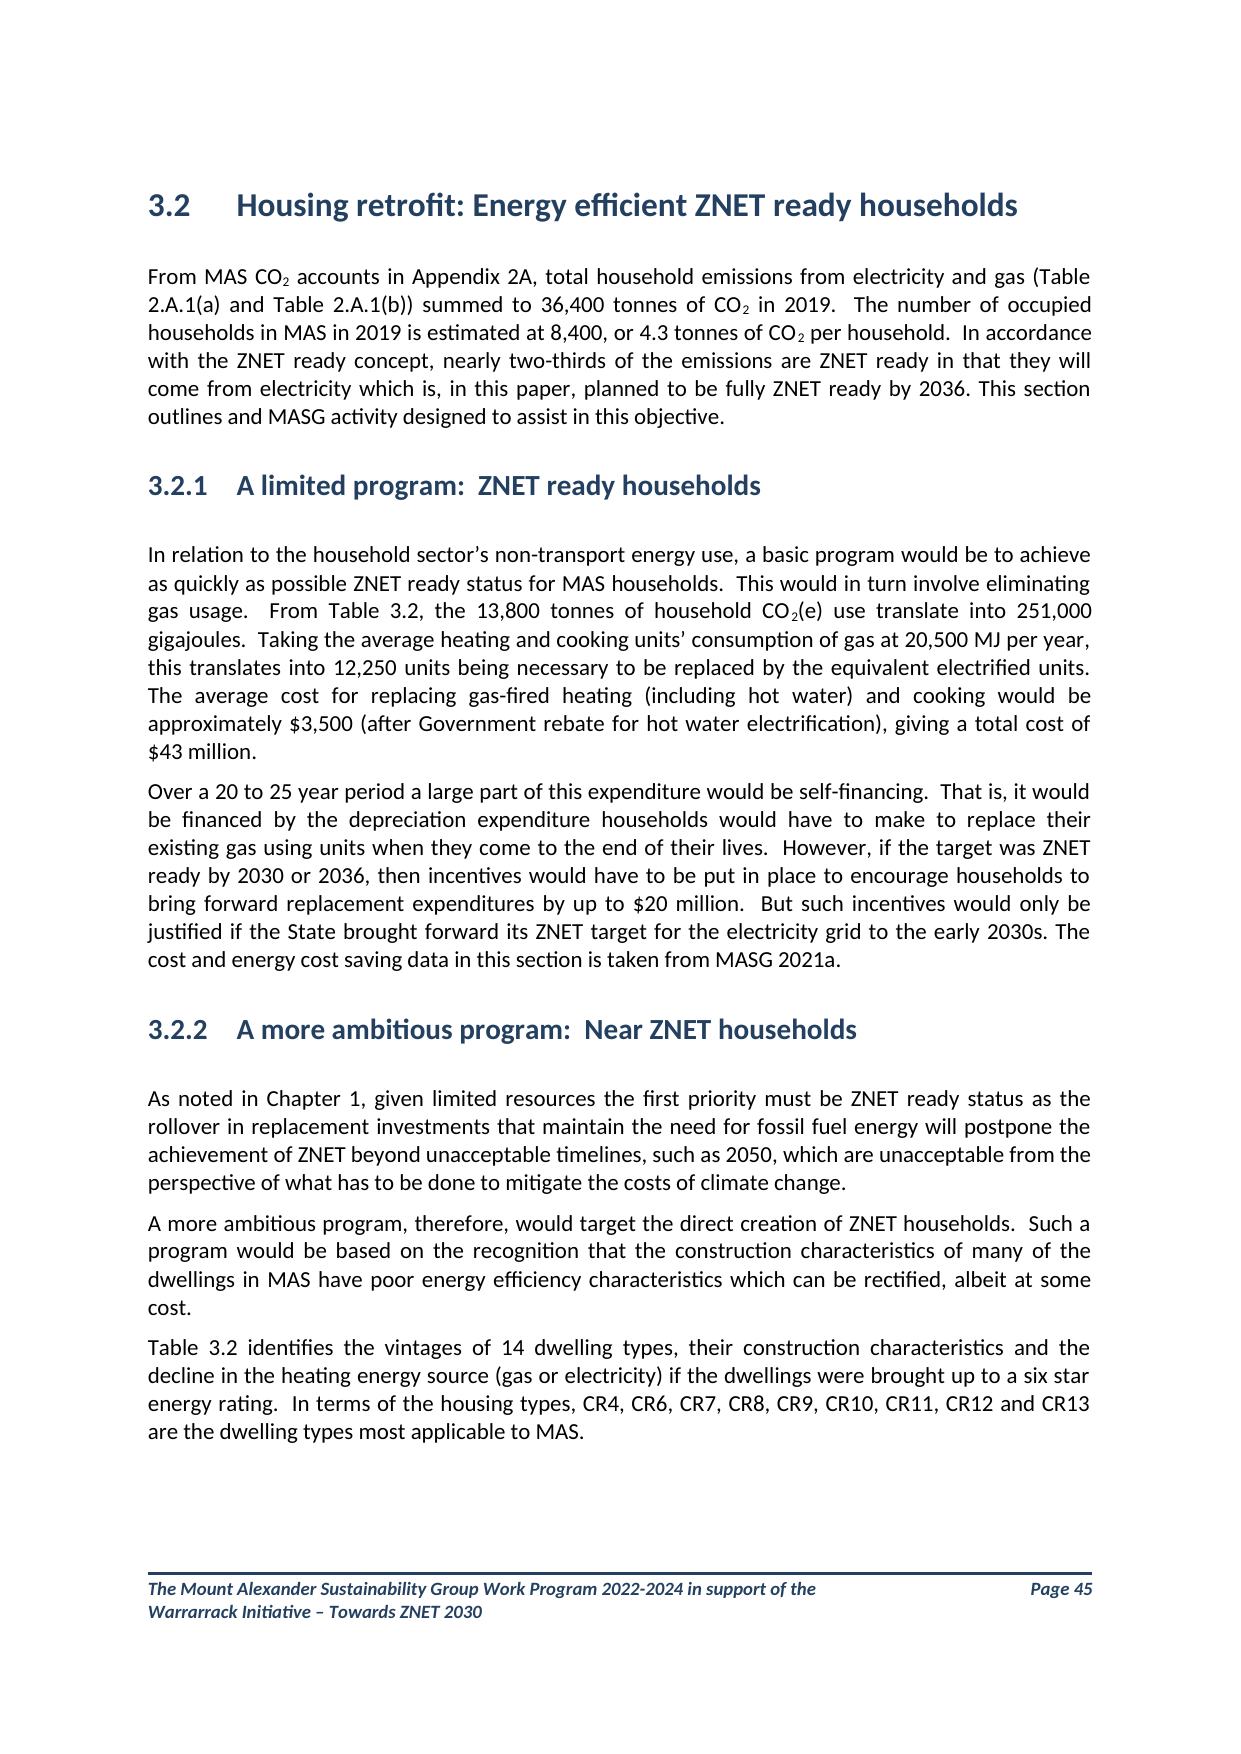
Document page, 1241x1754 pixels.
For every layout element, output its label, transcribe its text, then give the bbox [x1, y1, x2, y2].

text Over a 20 to 25 year period a large part of this expenditure would be self-financing. That is, it would be financed by the depreciation expenditure households would have to make to replace their existing gas using units when they come to the end of their lives. However, if the target was ZNET ready by 2030 or 2036, then incentives would have to be put in place to encourage households to bring forward replacement expenditures by up to $20 million. But such incentives would only be justified if the State brought forward its ZNET target for the electricity grid to the early 2030s. The cost and energy cost saving data in this section is taken from MASG 2021a. [148, 777, 1092, 973]
subtitle 3.2.1 A limited program: ZNET ready households [148, 467, 1092, 503]
text From MAS CO2 accounts in Appendix 2A, total household emissions from electricity and gas (Table 2.A.1(a) and Table 2.A.1(b)) summed to 36,400 tonnes of CO2 in 2019. The number of occupied households in MAS in 2019 is estimated at 8,400, or 4.3 tonnes of CO2 per household. In accordance with the ZNET ready concept, nearly two-thirds of the emissions are ZNET ready in that they will come from electricity which is, in this paper, planned to be fully ZNET ready by 2036. This section outlines and MASG activity designed to assist in this objective. [148, 262, 1092, 430]
text As noted in Chapter 1, given limited resources the first priority must be ZNET ready status as the rollover in replacement investments that maintain the need for fossil fuel energy will postpone the achievement of ZNET beyond unacceptable timelines, such as 2050, which are unacceptable from the perspective of what has to be done to mitigate the costs of climate change. [148, 1084, 1092, 1196]
text A more ambitious program, therefore, would target the direct creation of ZNET households. Such a program would be based on the recognition that the construction characteristics of many of the dwellings in MAS have poor energy efficiency characteristics which can be rectified, albeit at some cost. [148, 1209, 1092, 1321]
text In relation to the household sector’s non-transport energy use, a basic program would be to achieve as quickly as possible ZNET ready status for MAS households. This would in turn involve eliminating gas usage. From Table 3.2, the 13,800 tonnes of household CO2(e) use translate into 251,000 gigajoules. Taking the average heating and cooking units’ consumption of gas at 20,500 MJ per year, this translates into 12,250 units being necessary to be replaced by the equivalent electrified units. The average cost for replacing gas-fired heating (including hot water) and cooking would be approximately $3,500 (after Government rebate for hot water electrification), giving a total cost of $43 million. [148, 541, 1092, 765]
subtitle 3.2 Housing retrofit: Energy efficient ZNET ready households [148, 184, 1092, 224]
text Table 3.2 identifies the vintages of 14 dwelling types, their construction characteristics and the decline in the heating energy source (gas or electricity) if the dwellings were brought up to a six star energy rating. In terms of the housing types, CR4, CR6, CR7, CR8, CR9, CR10, CR11, CR12 and CR13 are the dwelling types most applicable to MAS. [148, 1333, 1092, 1445]
subtitle 3.2.2 A more ambitious program: Near ZNET households [148, 1011, 1092, 1047]
